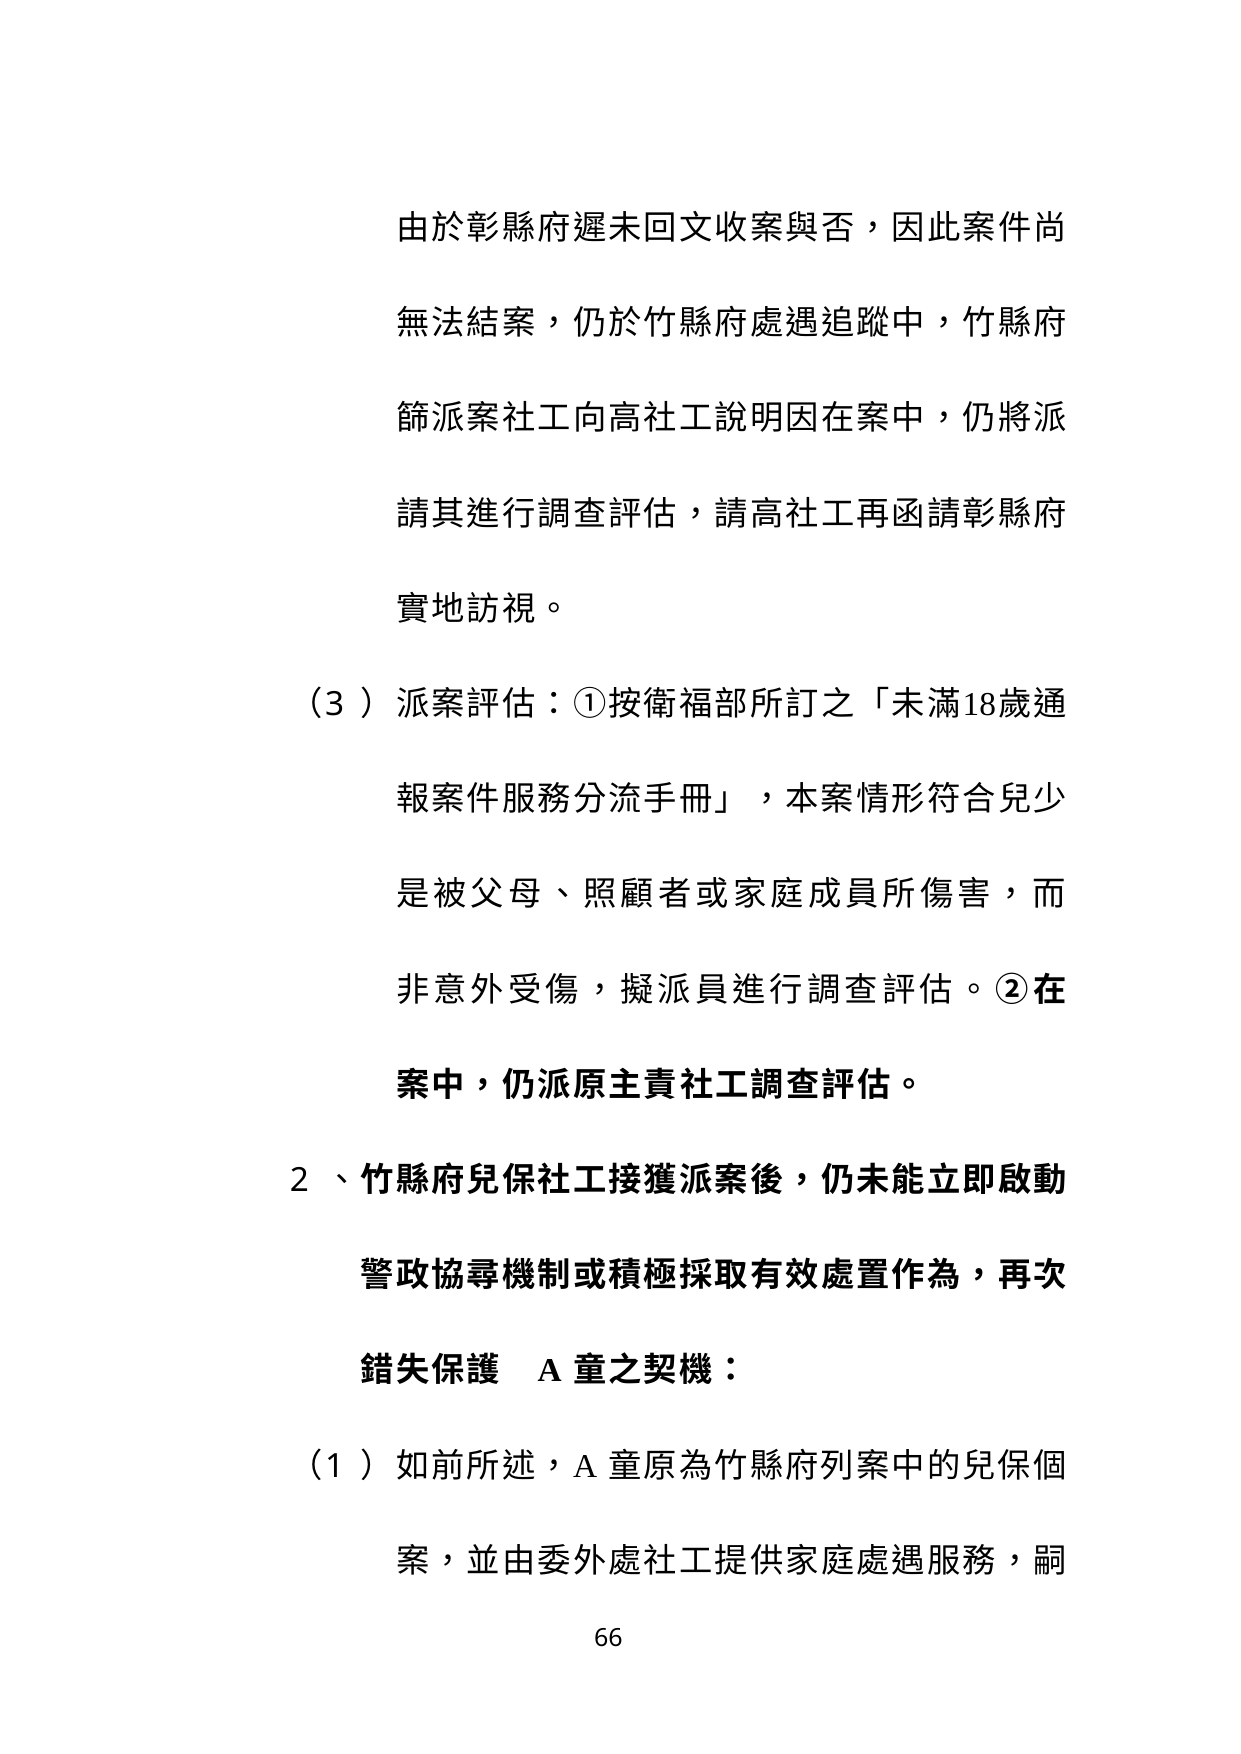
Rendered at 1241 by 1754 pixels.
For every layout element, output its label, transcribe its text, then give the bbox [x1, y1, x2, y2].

subtitle 派案評估：①按衛福部所訂之「未滿18歲通報案件服務分流手冊」，本案情形符合兒少是被父母、照顧者或家庭成員所傷害，而非意外受傷，擬派員進行調查評估。②在案中，仍派原主責社工調查評估。 [272, 653, 1069, 1129]
subtitle 聯繫竹縣府兒保主責高社工表示已知悉本案，由於彰縣府遲未回文收案與否，因此案件尚無法結案，仍於竹縣府處遇追蹤中，竹縣府篩派案社工向高社工說明因在案中，仍將派請其進行調查評估，請高社工再函請彰縣府實地訪視。 [272, 177, 1069, 653]
subtitle 竹縣府兒保社工接獲派案後，仍未能立即啟動警政協尋機制或積極採取有效處置作為，再次錯失保護A童之契機： [272, 1129, 1069, 1415]
